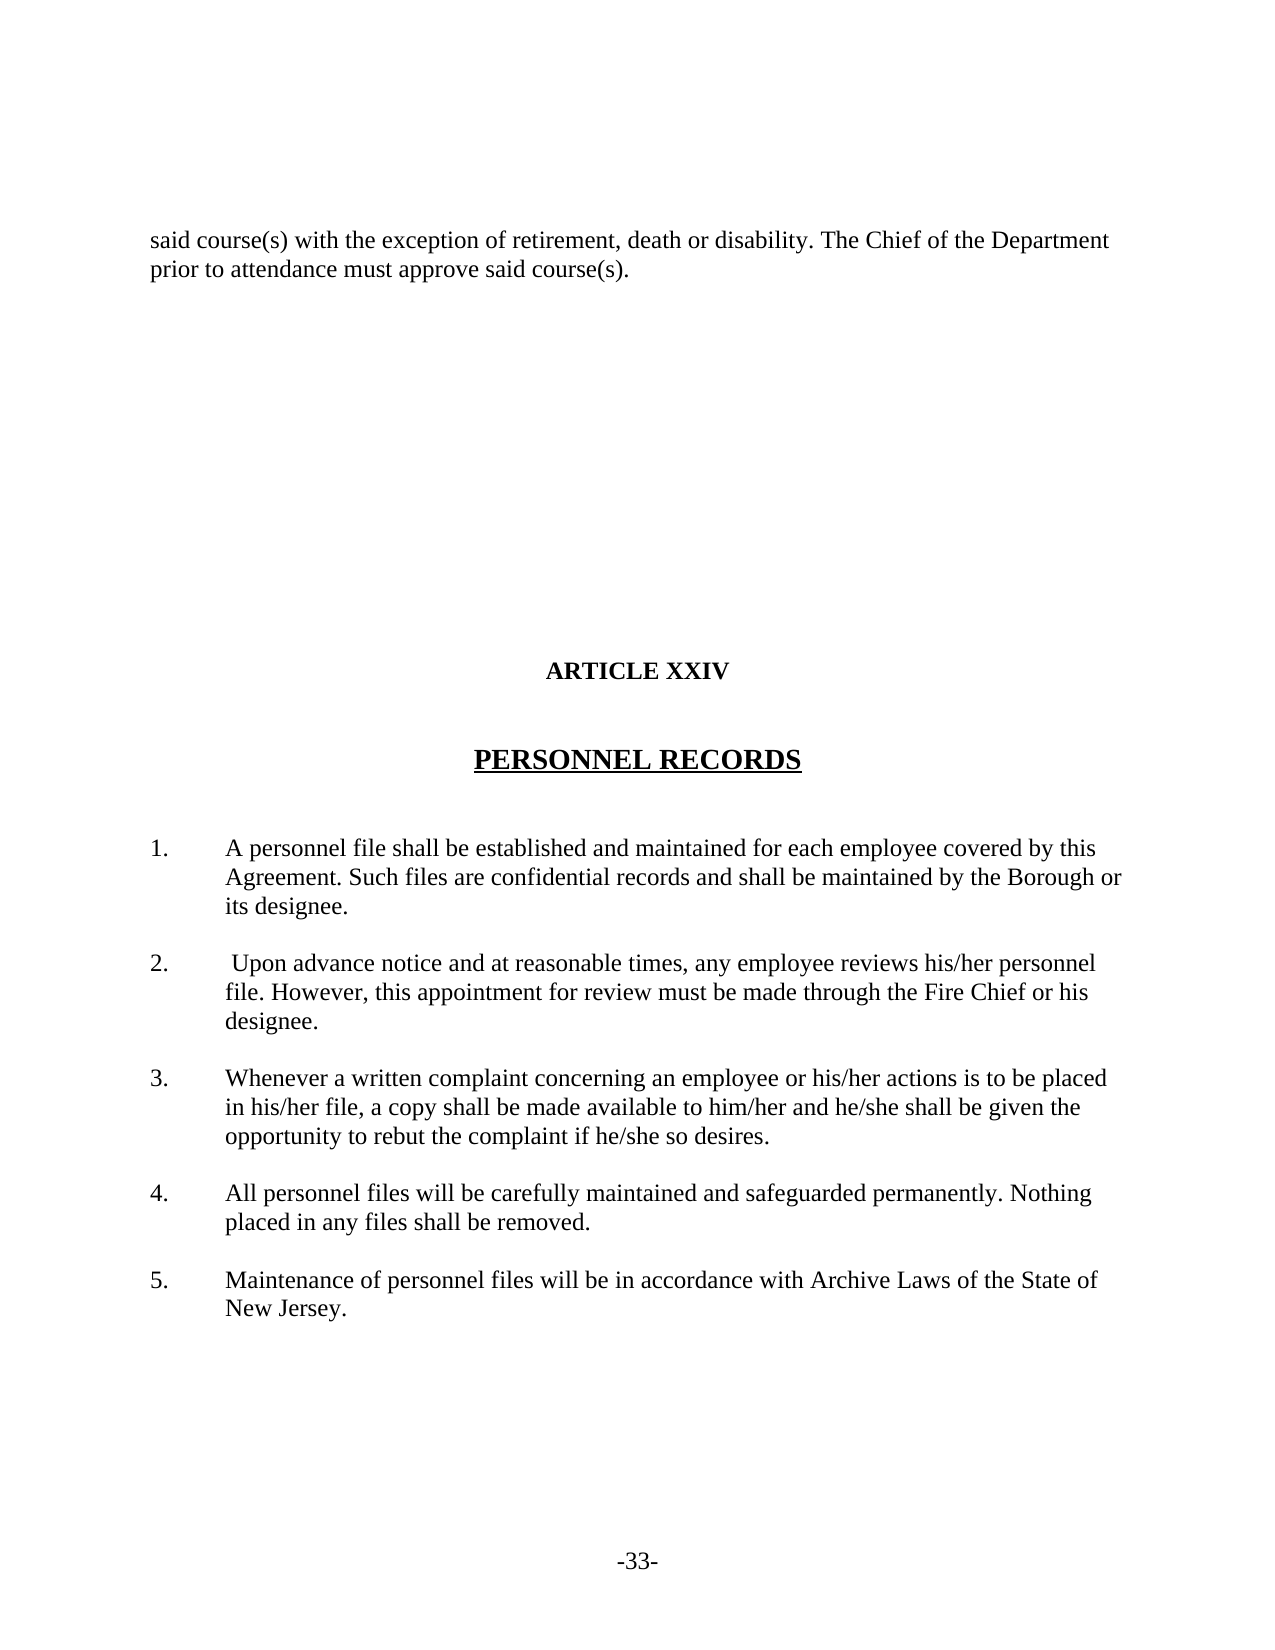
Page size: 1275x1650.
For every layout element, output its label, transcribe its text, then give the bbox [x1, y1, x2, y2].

list Maintenance of personnel files will be in accordance with Archive Laws of the State of New Jersey. [150, 1265, 1125, 1322]
text PERSONNEL RECORDS [150, 742, 1125, 776]
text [150, 225, 1125, 282]
list All personnel files will be carefully maintained and safeguarded permanently. Nothing placed in any files shall be removed. [150, 1178, 1125, 1236]
list Whenever a written complaint concerning an employee or his/her actions is to be placed in his/her file, a copy shall be made available to him/her and he/she shall be given the opportunity to rebut the complaint if he/she so desires. [150, 1063, 1125, 1150]
list Upon advance notice and at reasonable times, any employee reviews his/her personnel file. However, this appointment for review must be made through the Fire Chief or his designee. [150, 948, 1125, 1035]
text ARTICLE XXIV [150, 656, 1125, 685]
list A personnel file shall be established and maintained for each employee covered by this Agreement. Such files are confidential records and shall be maintained by the Borough or its designee. [150, 833, 1125, 920]
